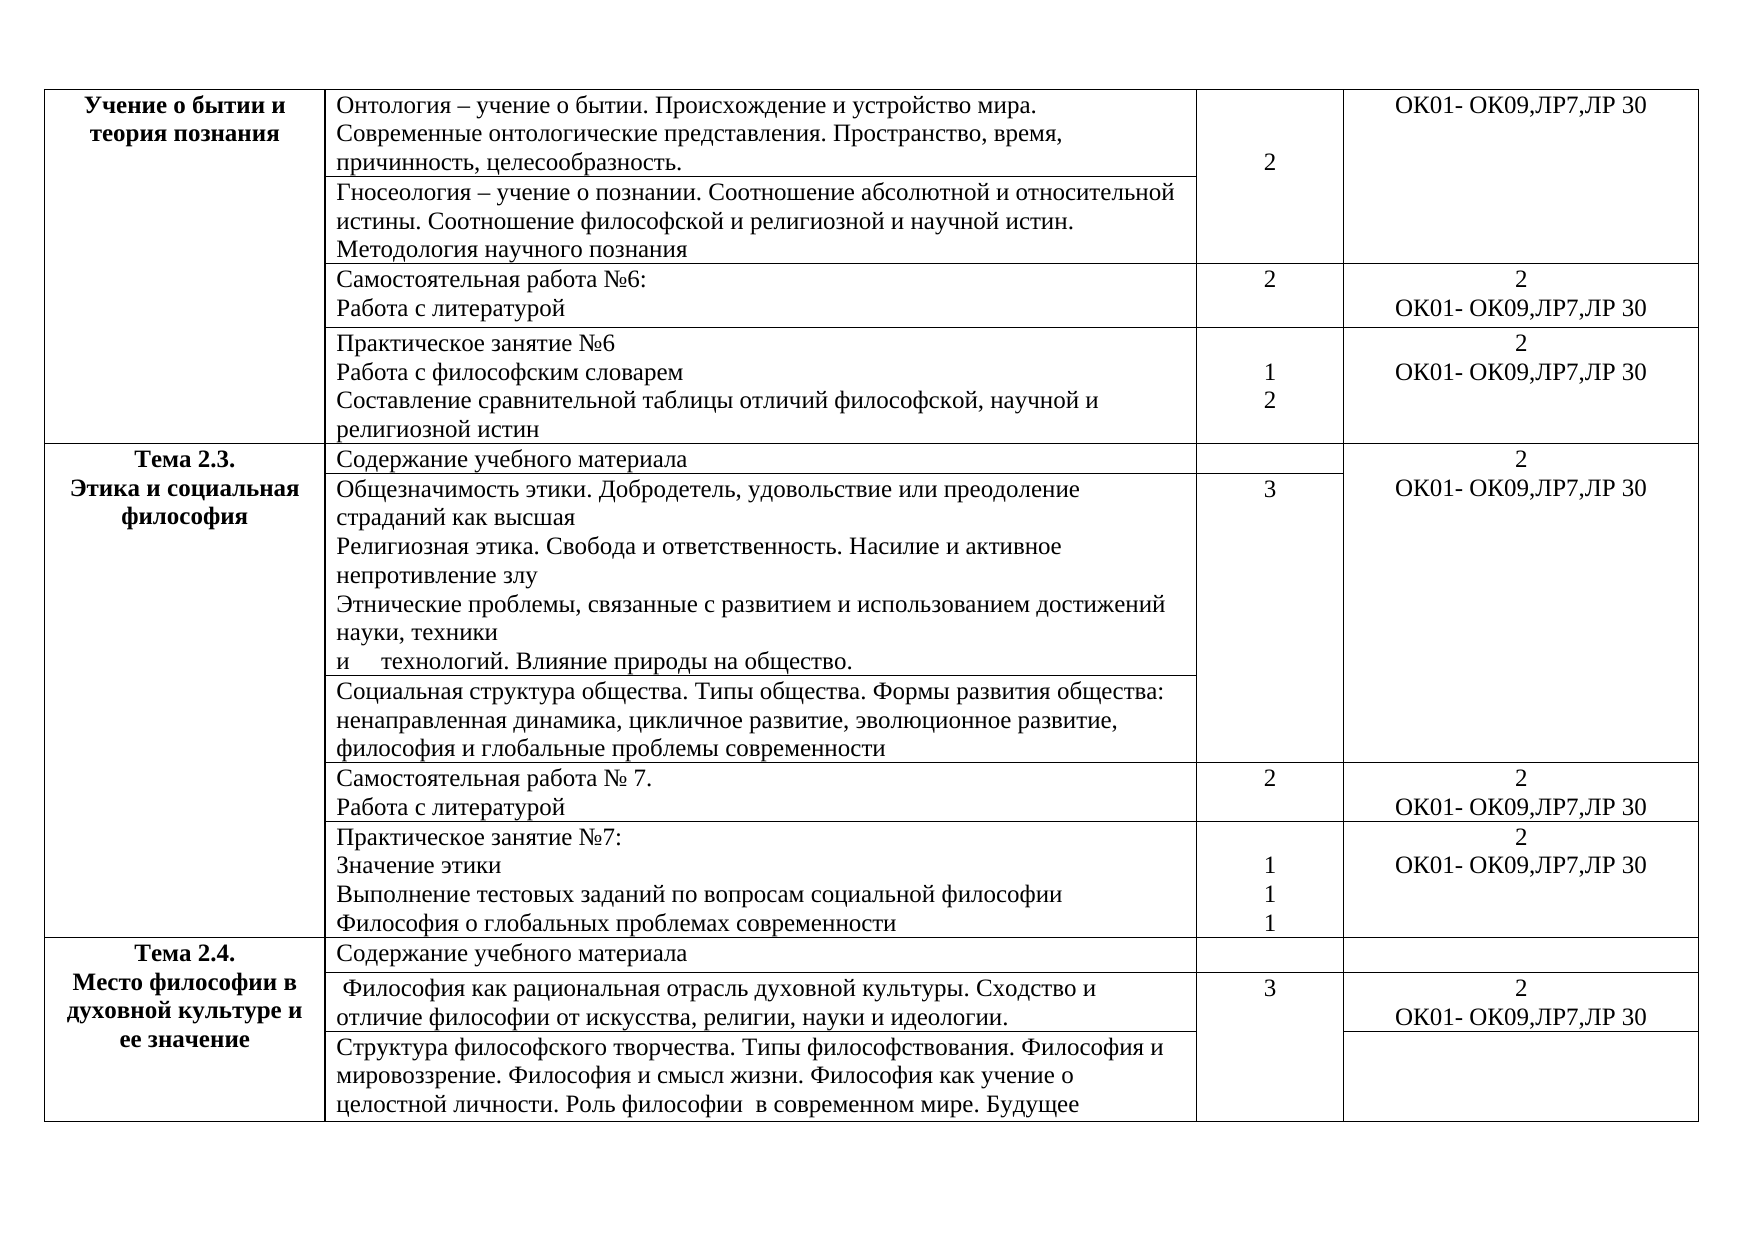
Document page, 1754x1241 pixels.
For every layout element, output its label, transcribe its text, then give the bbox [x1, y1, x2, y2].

table_cell 2 ОК01- ОК09,ЛР7,ЛР 30 [1344, 822, 1698, 937]
table_cell [1344, 938, 1698, 972]
table_cell Тема 2.3. Этика и социальная философия [45, 444, 324, 937]
table_cell 2 ОК01- ОК09,ЛР7,ЛР 30 [1344, 328, 1698, 443]
table_cell 1 1 1 [1197, 822, 1343, 937]
table_cell 2 ОК01- ОК09,ЛР7,ЛР 30 [1344, 444, 1698, 762]
table_cell 2 ОК01- ОК09,ЛР7,ЛР 30 [1344, 973, 1698, 1031]
table_cell 3 [1197, 973, 1343, 1121]
table_cell Содержание учебного материала [326, 938, 1196, 972]
table_cell [1344, 1032, 1698, 1121]
table_cell 2 ОК01- ОК09,ЛР7,ЛР 30 [1344, 264, 1698, 327]
table_cell 2 [1197, 264, 1343, 327]
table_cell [45, 90, 324, 443]
table_cell Общезначимость этики. Добродетель, удовольствие или преодоление страданий как высшая Религиозная этика. Свобода и ответственность. Насилие и активное непротивление злу Этнические проблемы, связанные с развитием и использованием достижений науки, техники и технологий. Влияние природы на общество. [326, 474, 1196, 675]
table_cell 2 [1197, 763, 1343, 821]
table_cell Социальная структура общества. Типы общества. Формы развития общества: ненаправленная динамика, цикличное развитие, эволюционное развитие, философия и глобальные проблемы современности [326, 676, 1196, 762]
table_cell Тема 2.4. Место философии в духовной культуре и ее значение [45, 938, 324, 1121]
table_cell Практическое занятие №6 Работа с философским словарем Составление сравнительной таблицы отличий философской, научной и религиозной истин [326, 328, 1196, 443]
table_cell 2 [1197, 90, 1343, 263]
table_cell [1197, 444, 1343, 473]
table_cell Практическое занятие №7: Значение этики Выполнение тестовых заданий по вопросам социальной философии Философия о глобальных проблемах современности [326, 822, 1196, 937]
table_cell Содержание учебного материала [326, 444, 1196, 473]
table_cell 1 2 [1197, 328, 1343, 443]
table_cell Онтология – учение о бытии. Происхождение и устройство мира. Современные онтологические представления. Пространство, время, причинность, целесообразность. [326, 90, 1196, 176]
table_cell 3 [1197, 474, 1343, 762]
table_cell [1344, 90, 1698, 263]
table_cell 2 ОК01- ОК09,ЛР7,ЛР 30 [1344, 763, 1698, 821]
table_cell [326, 1032, 1196, 1121]
table_cell Самостоятельная работа №6: Работа с литературой [326, 264, 1196, 327]
table_cell Гносеология – учение о познании. Соотношение абсолютной и относительной истины. Соотношение философской и религиозной и научной истин. Методология научного познания [326, 177, 1196, 263]
table_cell Самостоятельная работа № 7. Работа с литературой [326, 763, 1196, 821]
table_cell Философия как рациональная отрасль духовной культуры. Сходство и отличие философии от искусства, религии, науки и идеологии. [326, 973, 1196, 1031]
table_cell [1197, 938, 1343, 972]
